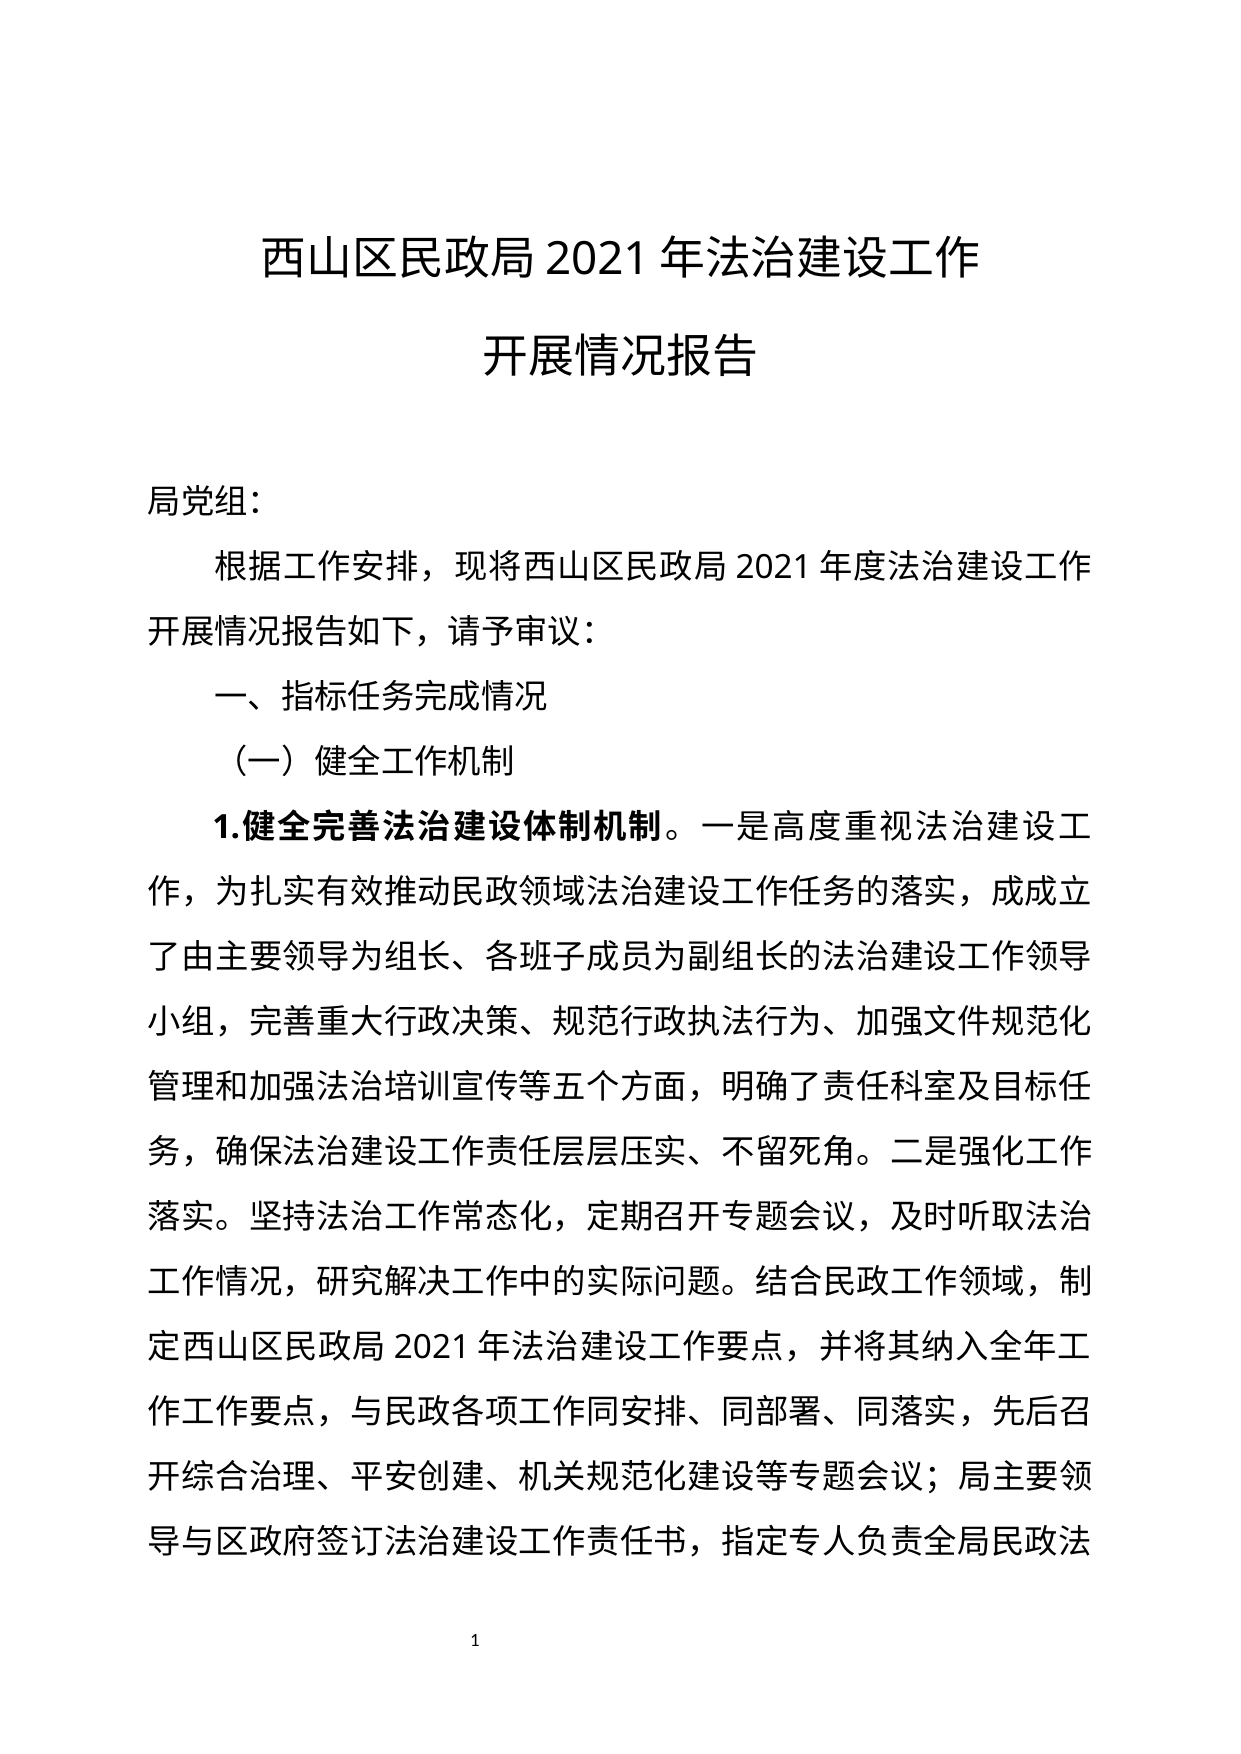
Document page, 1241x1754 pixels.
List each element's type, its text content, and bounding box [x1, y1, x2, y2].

text 根据工作安排，现将西山区民政局2021年度法治建设工作开展情况报告如下，请予审议： [148, 531, 1093, 661]
text 开展情况报告 [148, 304, 1093, 401]
text 西山区民政局2021年法治建设工作 [148, 206, 1093, 304]
text 一、指标任务完成情况 [148, 661, 1093, 726]
text （一）健全工作机制 [148, 726, 1093, 791]
text 局党组： [148, 466, 1093, 531]
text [148, 791, 1093, 1571]
